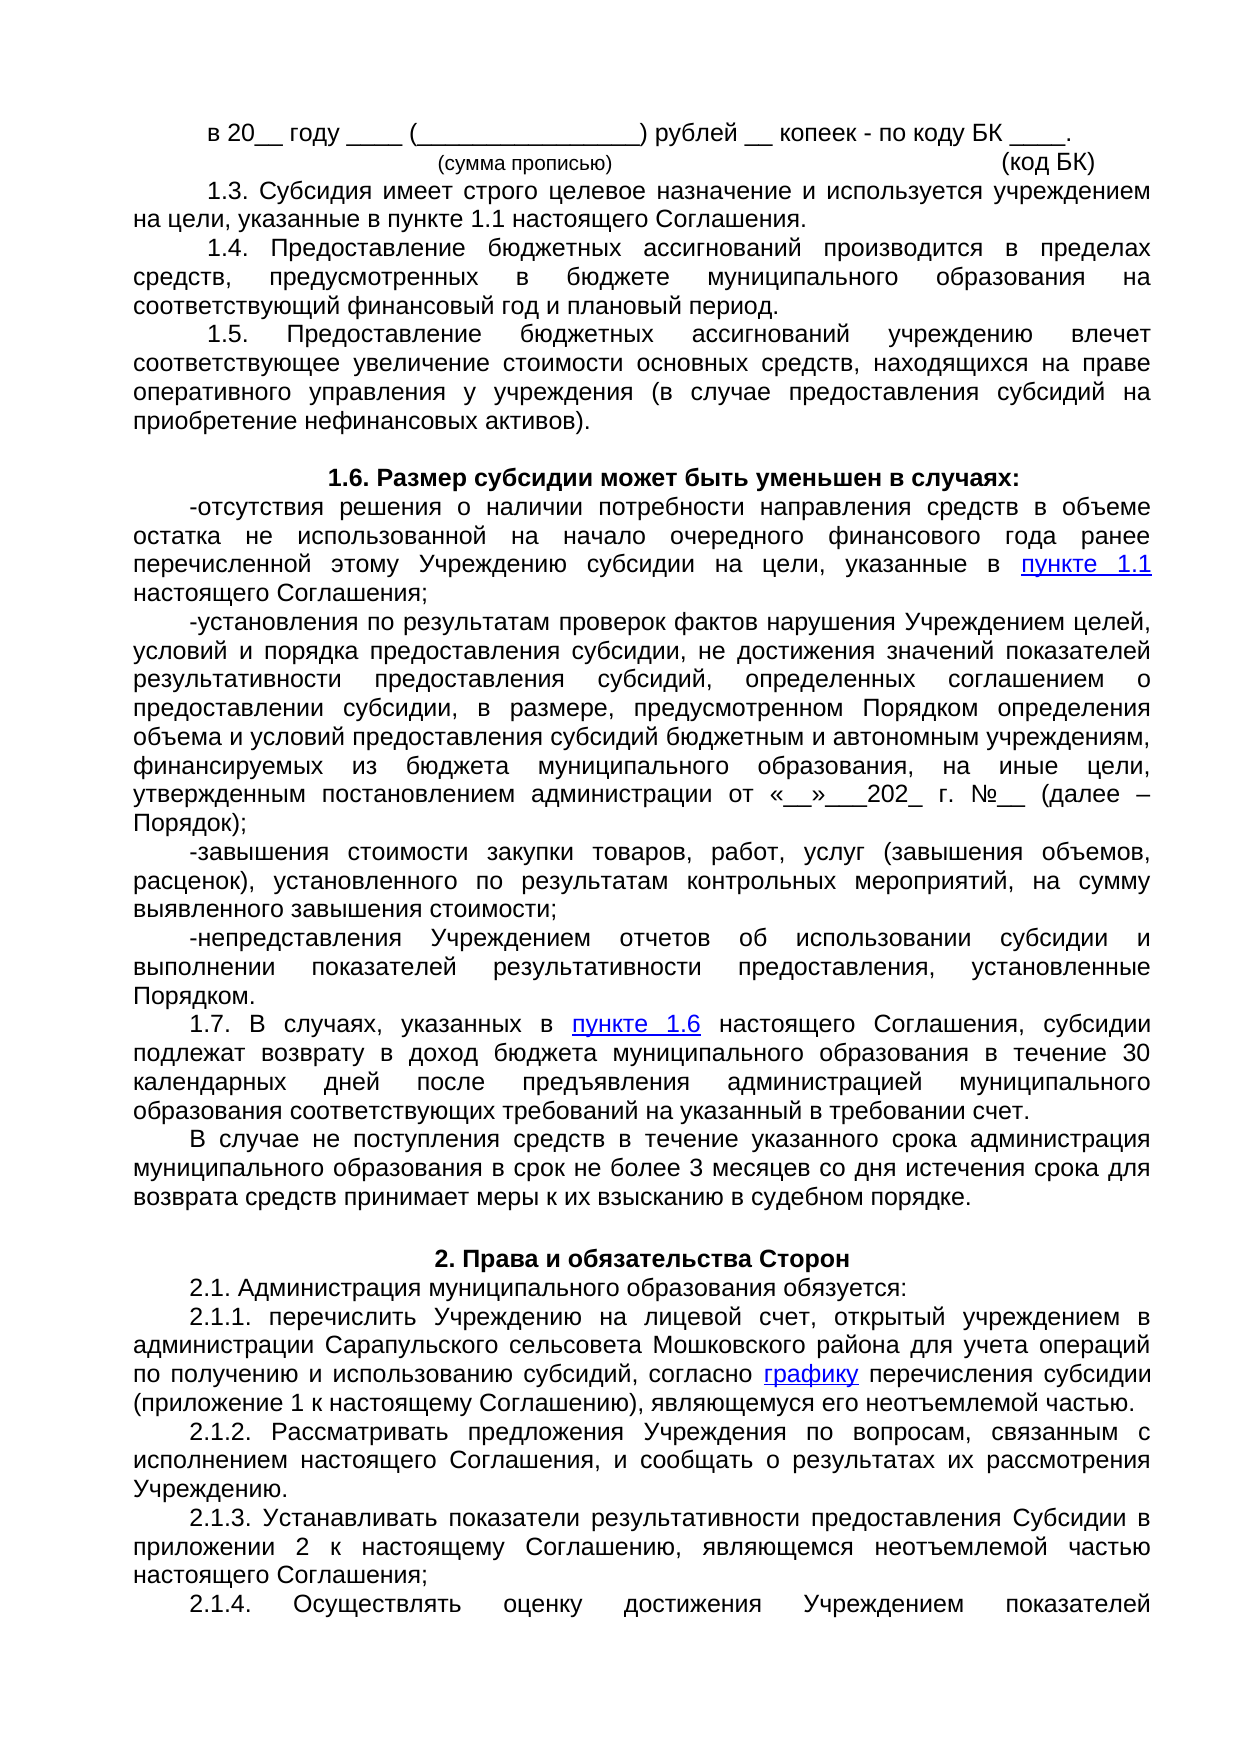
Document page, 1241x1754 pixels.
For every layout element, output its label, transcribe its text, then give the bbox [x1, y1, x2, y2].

text 1.5. Предоставление бюджетных ассигнований учреждению влечет соответствующее увеличение стоимости основных средств, находящихся на праве оперативного управления у учреждения (в случае предоставления субсидий на приобретение нефинансовых активов). [133, 319, 1152, 434]
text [133, 1589, 1152, 1618]
text 2.1.1. перечислить Учреждению на лицевой счет, открытый учреждением в администрации Сарапульского сельсовета Мошковского района для учета операций по получению и использованию субсидий, согласно графику перечисления субсидии (приложение 1 к настоящему Соглашению), являющемуся его неотъемлемой частью. [133, 1302, 1152, 1417]
text В случае не поступления средств в течение указанного срока администрация муниципального образования в срок не более 3 месяцев со дня истечения срока для возврата средств принимает меры к их взысканию в судебном порядке. [133, 1124, 1152, 1211]
text 2.1. Администрация муниципального образования обязуется: [133, 1273, 1152, 1302]
text 2. Права и обязательства Сторон [133, 1244, 1152, 1273]
text 2.1.2. Рассматривать предложения Учреждения по вопросам, связанным с исполнением настоящего Соглашения, и сообщать о результатах их рассмотрения Учреждению. [133, 1417, 1152, 1503]
text 1.6. Размер субсидии может быть уменьшен в случаях: [133, 463, 1152, 492]
text -установления по результатам проверок фактов нарушения Учреждением целей, условий и порядка предоставления субсидии, не достижения значений показателей результативности предоставления субсидий, определенных соглашением о предоставлении субсидии, в размере, предусмотренном Порядком определения объема и условий предоставления субсидий бюджетным и автономным учреждениям, финансируемых из бюджета муниципального образования, на иные цели, утвержденным постановлением администрации от «__»___202_ г. №__ (далее – Порядок); [133, 607, 1152, 837]
text 1.4. Предоставление бюджетных ассигнований производится в пределах средств, предусмотренных в бюджете муниципального образования на соответствующий финансовый год и плановый период. [133, 233, 1152, 319]
text -отсутствия решения о наличии потребности направления средств в объеме остатка не использованной на начало очередного финансового года ранее перечисленной этому Учреждению субсидии на цели, указанные в пункте 1.1 настоящего Соглашения; [133, 492, 1152, 607]
text 1.3. Субсидия имеет строго целевое назначение и используется учреждением на цели, указанные в пункте 1.1 настоящего Соглашения. [133, 176, 1152, 233]
text в 20__ году ____ (________________) рублей __ копеек - по коду БК ____. [133, 118, 1152, 147]
text 2.1.3. Устанавливать показатели результативности предоставления Субсидии в приложении 2 к настоящему Соглашению, являющемся неотъемлемой частью настоящего Соглашения; [133, 1503, 1152, 1589]
text -завышения стоимости закупки товаров, работ, услуг (завышения объемов, расценок), установленного по результатам контрольных мероприятий, на сумму выявленного завышения стоимости; [133, 837, 1152, 923]
text 1.7. В случаях, указанных в пункте 1.6 настоящего Соглашения, субсидии подлежат возврату в доход бюджета муниципального образования в течение 30 календарных дней после предъявления администрацией муниципального образования соответствующих требований на указанный в требовании счет. [133, 1009, 1152, 1124]
text -непредставления Учреждением отчетов об использовании субсидии и выполнении показателей результативности предоставления, установленные Порядком. [133, 923, 1152, 1009]
text (сумма прописью) (код БК) [133, 147, 1152, 176]
